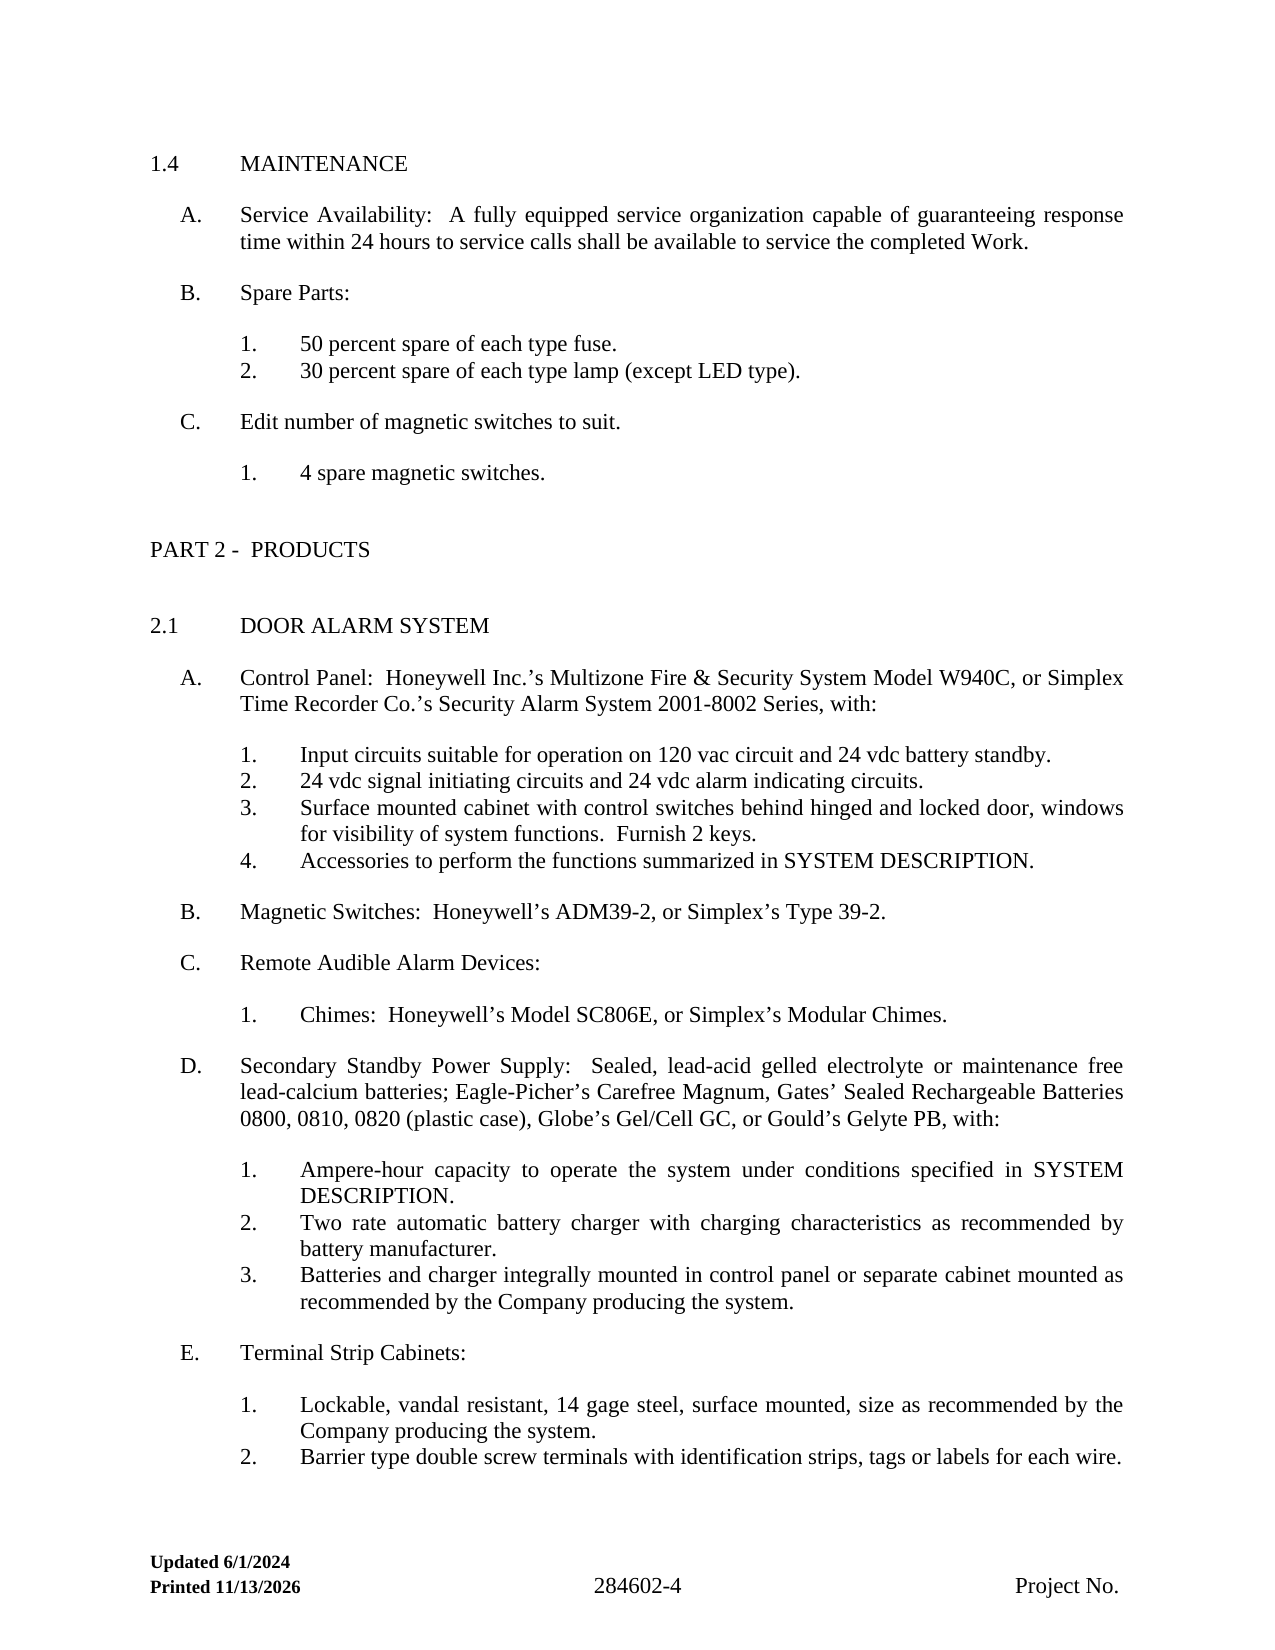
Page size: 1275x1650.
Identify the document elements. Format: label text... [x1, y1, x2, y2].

text Magnetic Switches: Honeywell’s ADM39-2, or Simplex’s Type 39-2. [180, 898, 1125, 924]
text Secondary Standby Power Supply: Sealed, lead-acid gelled electrolyte or maintenance free lead-calcium batteries; Eagle-Picher’s Carefree Magnum, Gates’ Sealed Rechargeable Batteries 0800, 0810, 0820 (plastic case), Globe’s Gel/Cell GC, or Gould’s Gelyte PB, with: [180, 1052, 1125, 1131]
text Accessories to perform the functions summarized in SYSTEM DESCRIPTION. [240, 847, 1125, 873]
text PRODUCTS [150, 536, 1125, 562]
text Edit number of magnetic switches to suit. [180, 408, 1125, 434]
text Lockable, vandal resistant, 14 gage steel, surface mounted, size as recommended by the Company producing the system. [240, 1391, 1125, 1443]
text DOOR ALARM SYSTEM [150, 612, 1125, 638]
text 4 spare magnetic switches. [240, 459, 1125, 486]
text MAINTENANCE [150, 150, 1125, 176]
text 50 percent spare of each type fuse. [240, 330, 1125, 357]
text Barrier type double screw terminals with identification strips, tags or labels for each wire. [240, 1443, 1125, 1470]
text Batteries and charger integrally mounted in control panel or separate cabinet mounted as recommended by the Company producing the system. [240, 1262, 1125, 1314]
text Remote Audible Alarm Devices: [180, 949, 1125, 976]
text Ampere-hour capacity to operate the system under conditions specified in SYSTEM DESCRIPTION. [240, 1156, 1125, 1209]
text 24 vdc signal initiating circuits and 24 vdc alarm indicating circuits. [240, 768, 1125, 794]
text Terminal Strip Cabinets: [180, 1339, 1125, 1366]
text Surface mounted cabinet with control switches behind hinged and locked door, windows for visibility of system functions. Furnish 2 keys. [240, 794, 1125, 847]
text Chimes: Honeywell’s Model SC806E, or Simplex’s Modular Chimes. [240, 1001, 1125, 1027]
text Control Panel: Honeywell Inc.’s Multizone Fire & Security System Model W940C, or Simplex Time Recorder Co.’s Security Alarm System 2001-8002 Series, with: [180, 663, 1125, 716]
text Spare Parts: [180, 279, 1125, 305]
text 30 percent spare of each type lamp (except LED type). [240, 357, 1125, 383]
text Two rate automatic battery charger with charging characteristics as recommended by battery manufacturer. [240, 1209, 1125, 1262]
text Input circuits suitable for operation on 120 vac circuit and 24 vdc battery standby. [240, 741, 1125, 768]
text Service Availability: A fully equipped service organization capable of guaranteeing response time within 24 hours to service calls shall be available to service the completed Work. [180, 201, 1125, 254]
